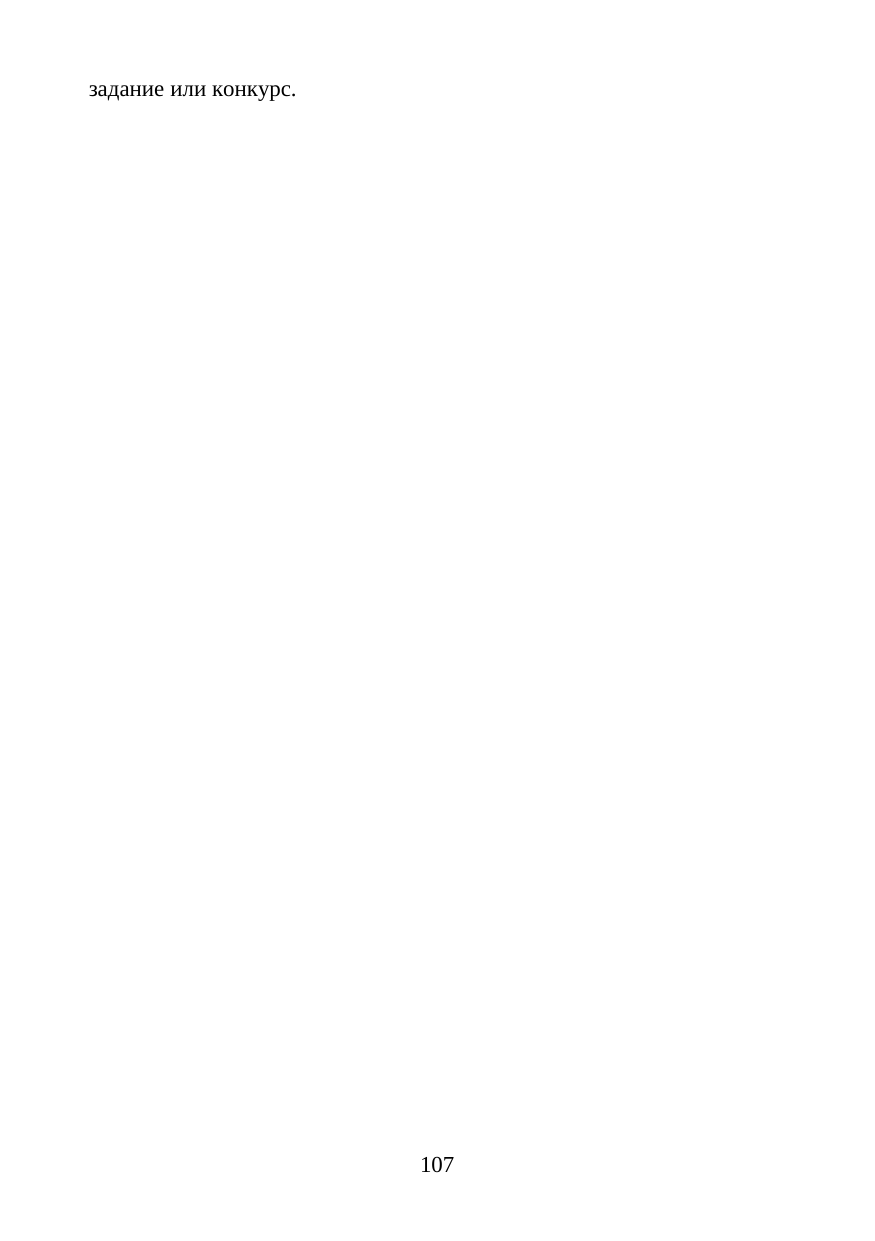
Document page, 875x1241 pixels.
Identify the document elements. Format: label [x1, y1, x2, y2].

text [88, 75, 786, 101]
